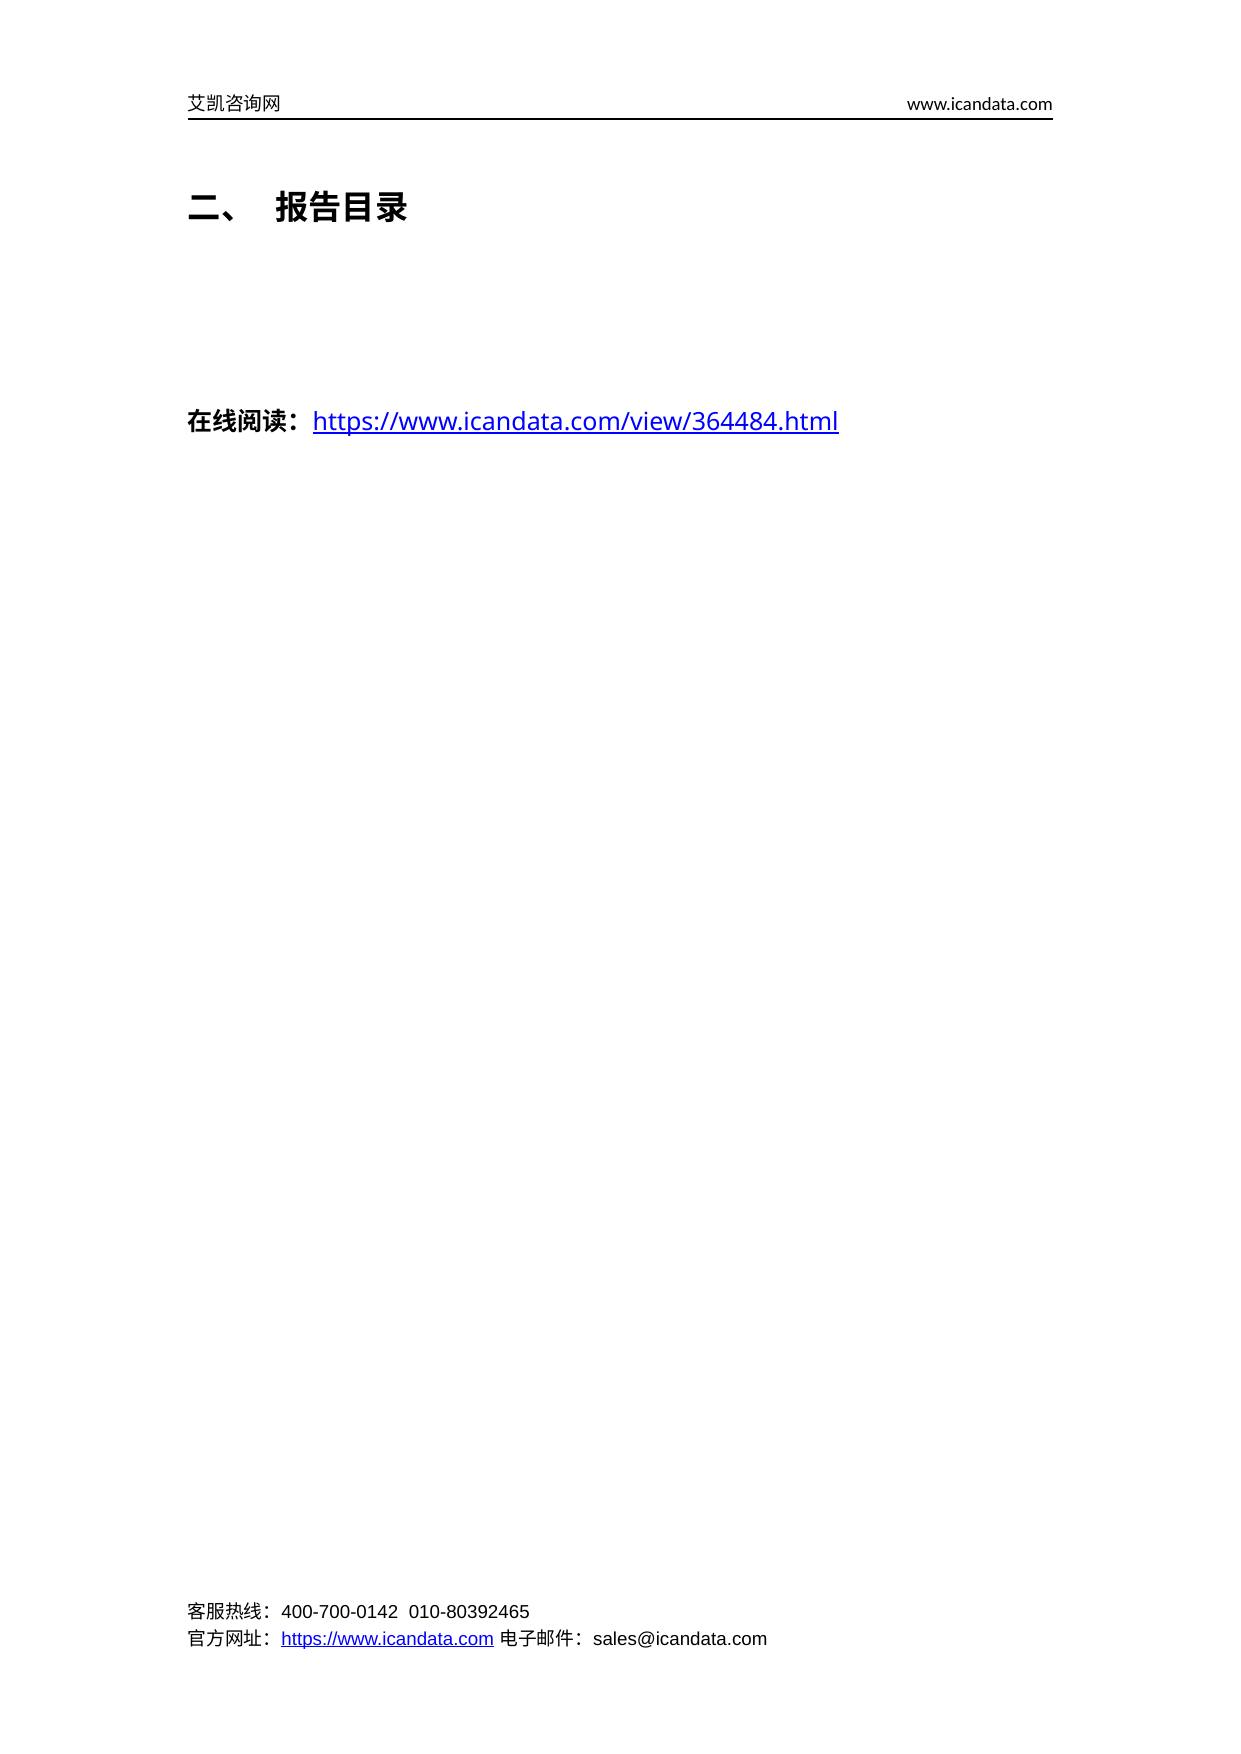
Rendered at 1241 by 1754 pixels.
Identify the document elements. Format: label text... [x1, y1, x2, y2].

subtitle 报告目录 [187, 172, 1053, 237]
text 在线阅读：https://www.icandata.com/view/364484.html [187, 387, 1053, 452]
